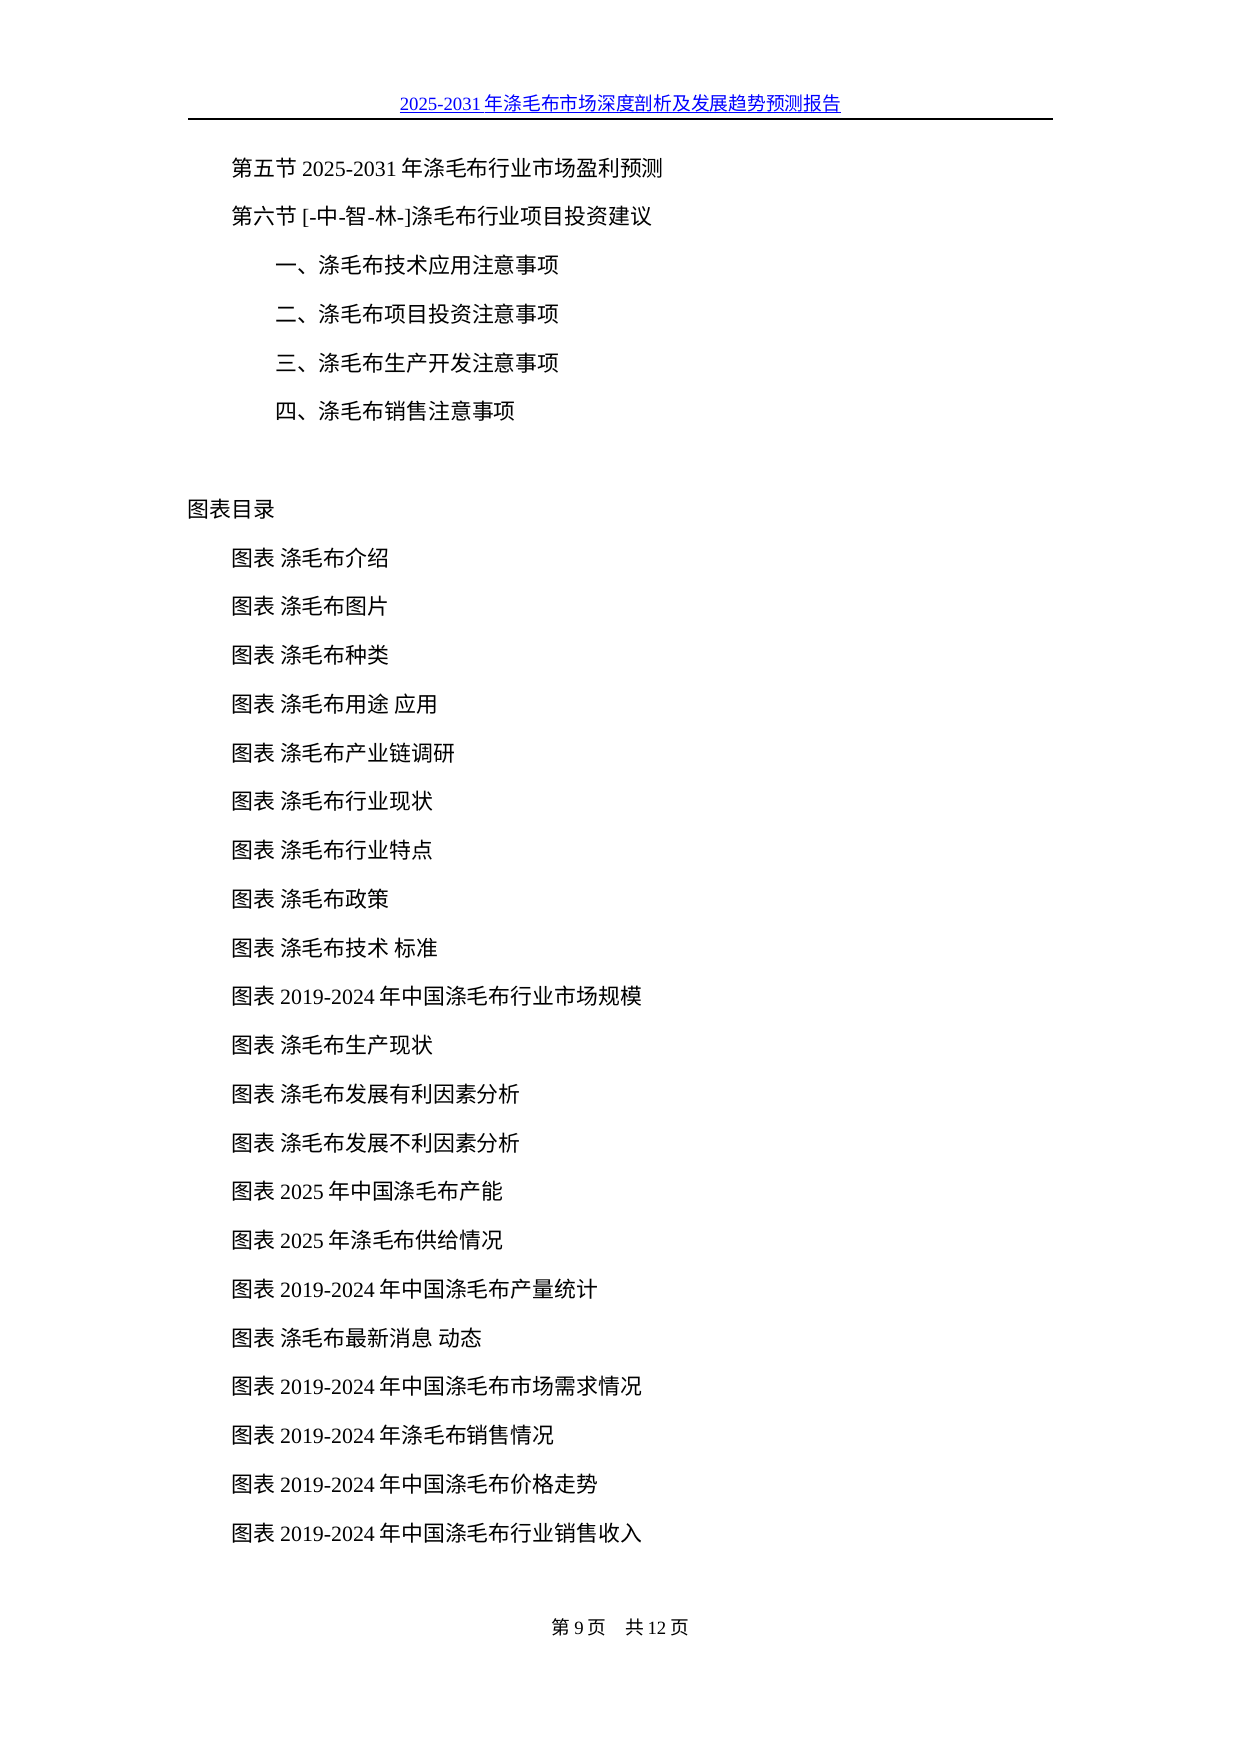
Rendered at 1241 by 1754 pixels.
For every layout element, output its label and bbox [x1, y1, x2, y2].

text [187, 150, 1053, 1548]
